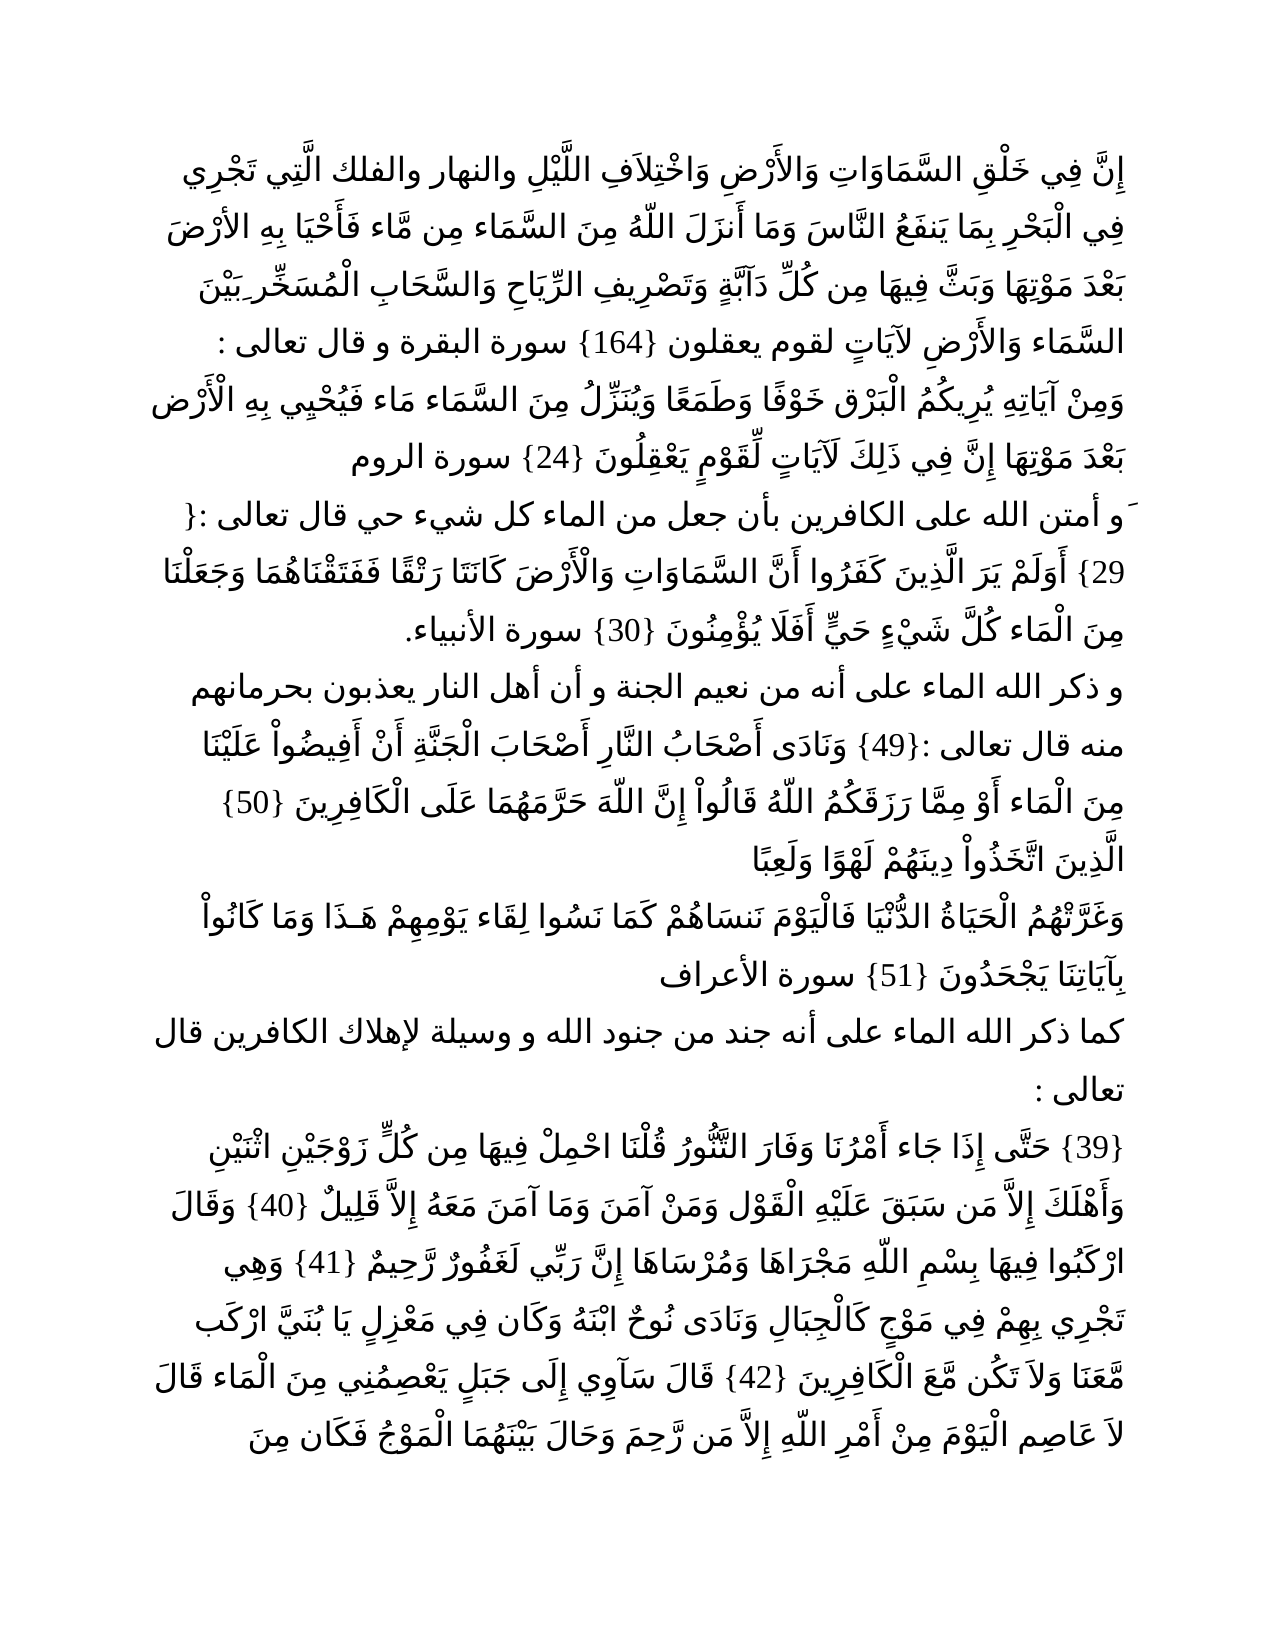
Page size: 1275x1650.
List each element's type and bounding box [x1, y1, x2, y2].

text [150, 150, 1125, 1453]
